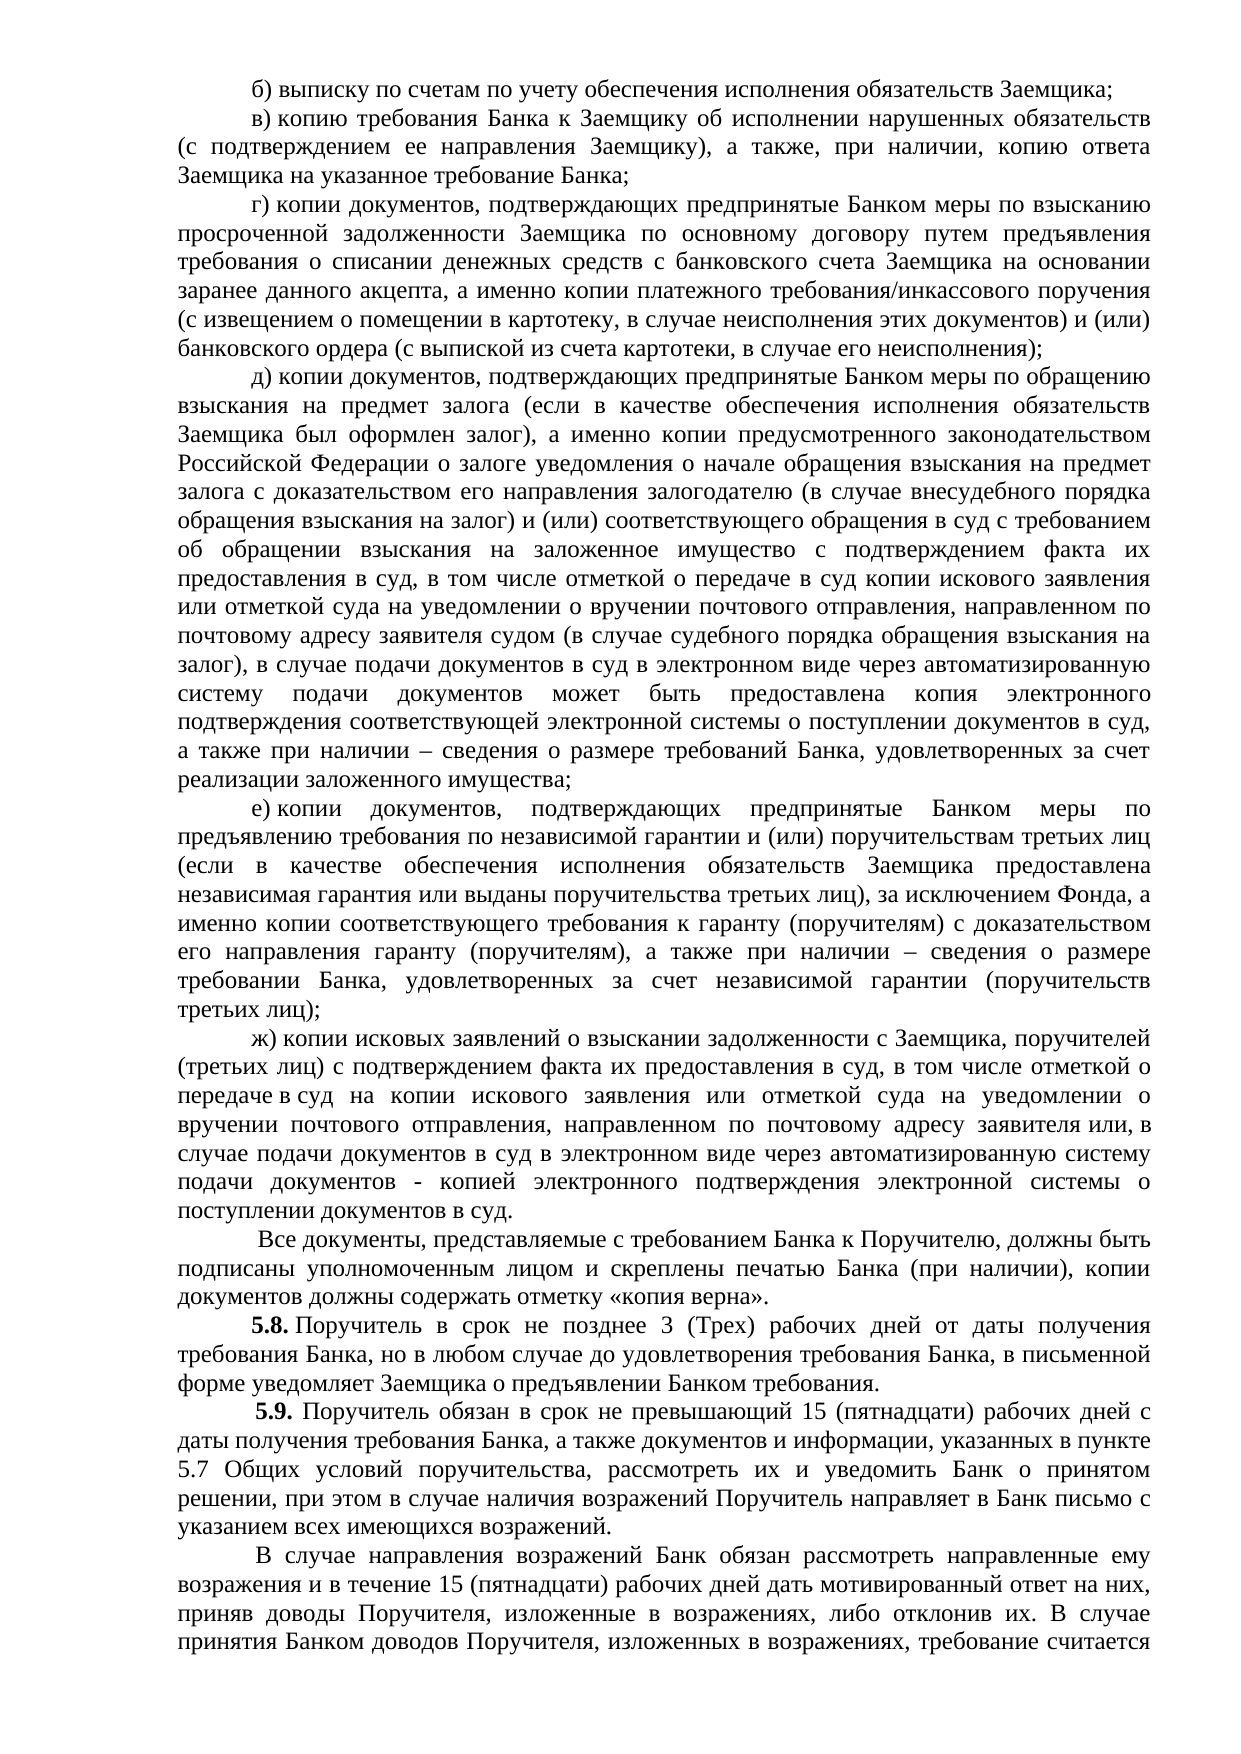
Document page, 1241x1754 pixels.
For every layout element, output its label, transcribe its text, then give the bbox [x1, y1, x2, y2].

text в) копию требования Банка к Заемщику об исполнении нарушенных обязательств (с подтверждением ее направления Заемщику), а также, при наличии, копию ответа Заемщика на указанное требование Банка; [177, 103, 1152, 189]
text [177, 1540, 1152, 1655]
text 5.8. Поручитель в срок не позднее 3 (Трех) рабочих дней от даты получения требования Банка, но в любом случае до удовлетворения требования Банка, в письменной форме уведомляет Заемщика о предъявлении Банком требования. [177, 1310, 1152, 1396]
text 5.9. Поручитель обязан в срок не превышающий 15 (пятнадцати) рабочих дней с даты получения требования Банка, а также документов и информации, указанных в пункте 5.7 Общих условий поручительства, рассмотреть их и уведомить Банк о принятом решении, при этом в случае наличия возражений Поручитель направляет в Банк письмо с указанием всех имеющихся возражений. [177, 1396, 1152, 1540]
text Все документы, представляемые с требованием Банка к Поручителю, должны быть подписаны уполномоченным лицом и скреплены печатью Банка (при наличии), копии документов должны содержать отметку «копия верна». [177, 1224, 1152, 1310]
text д) копии документов, подтверждающих предпринятые Банком меры по обращению взыскания на предмет залога (если в качестве обеспечения исполнения обязательств Заемщика был оформлен залог), а именно копии предусмотренного законодательством Российской Федерации о залоге уведомления о начале обращения взыскания на предмет залога с доказательством его направления залогодателю (в случае внесудебного порядка обращения взыскания на залог) и (или) соответствующего обращения в суд с требованием об обращении взыскания на заложенное имущество с подтверждением факта их предоставления в суд, в том числе отметкой о передаче в суд копии искового заявления или отметкой суда на уведомлении о вручении почтового отправления, направленном по почтовому адресу заявителя судом (в случае судебного порядка обращения взыскания на залог), в случае подачи документов в суд в электронном виде через автоматизированную систему подачи документов может быть предоставлена копия электронного подтверждения соответствующей электронной системы о поступлении документов в суд, а также при наличии – сведения о размере требований Банка, удовлетворенных за счет реализации заложенного имущества; [177, 361, 1152, 793]
text е) копии документов, подтверждающих предпринятые Банком меры по предъявлению требования по независимой гарантии и (или) поручительствам третьих лиц (если в качестве обеспечения исполнения обязательств Заемщика предоставлена независимая гарантия или выданы поручительства третьих лиц), за исключением Фонда, а именно копии соответствующего требования к гаранту (поручителям) с доказательством его направления гаранту (поручителям), а также при наличии – сведения о размере требовании Банка, удовлетворенных за счет независимой гарантии (поручительств третьих лиц); [177, 793, 1152, 1023]
text б) выписку по счетам по учету обеспечения исполнения обязательств Заемщика; [177, 74, 1152, 103]
text г) копии документов, подтверждающих предпринятые Банком меры по взысканию просроченной задолженности Заемщика по основному договору путем предъявления требования о списании денежных средств с банковского счета Заемщика на основании заранее данного акцепта, а именно копии платежного требования/инкассового поручения (с извещением о помещении в картотеку, в случае неисполнения этих документов) и (или) банковского ордера (с выпиской из счета картотеки, в случае его неисполнения); [177, 189, 1152, 361]
text ж) копии исковых заявлений о взыскании задолженности с Заемщика, поручителей (третьих лиц) с подтверждением факта их предоставления в суд, в том числе отметкой о передаче в суд на копии искового заявления или отметкой суда на уведомлении о вручении почтового отправления, направленном по почтовому адресу заявителя или, в случае подачи документов в суд в электронном виде через автоматизированную систему подачи документов - копией электронного подтверждения электронной системы о поступлении документов в суд. [177, 1023, 1152, 1224]
